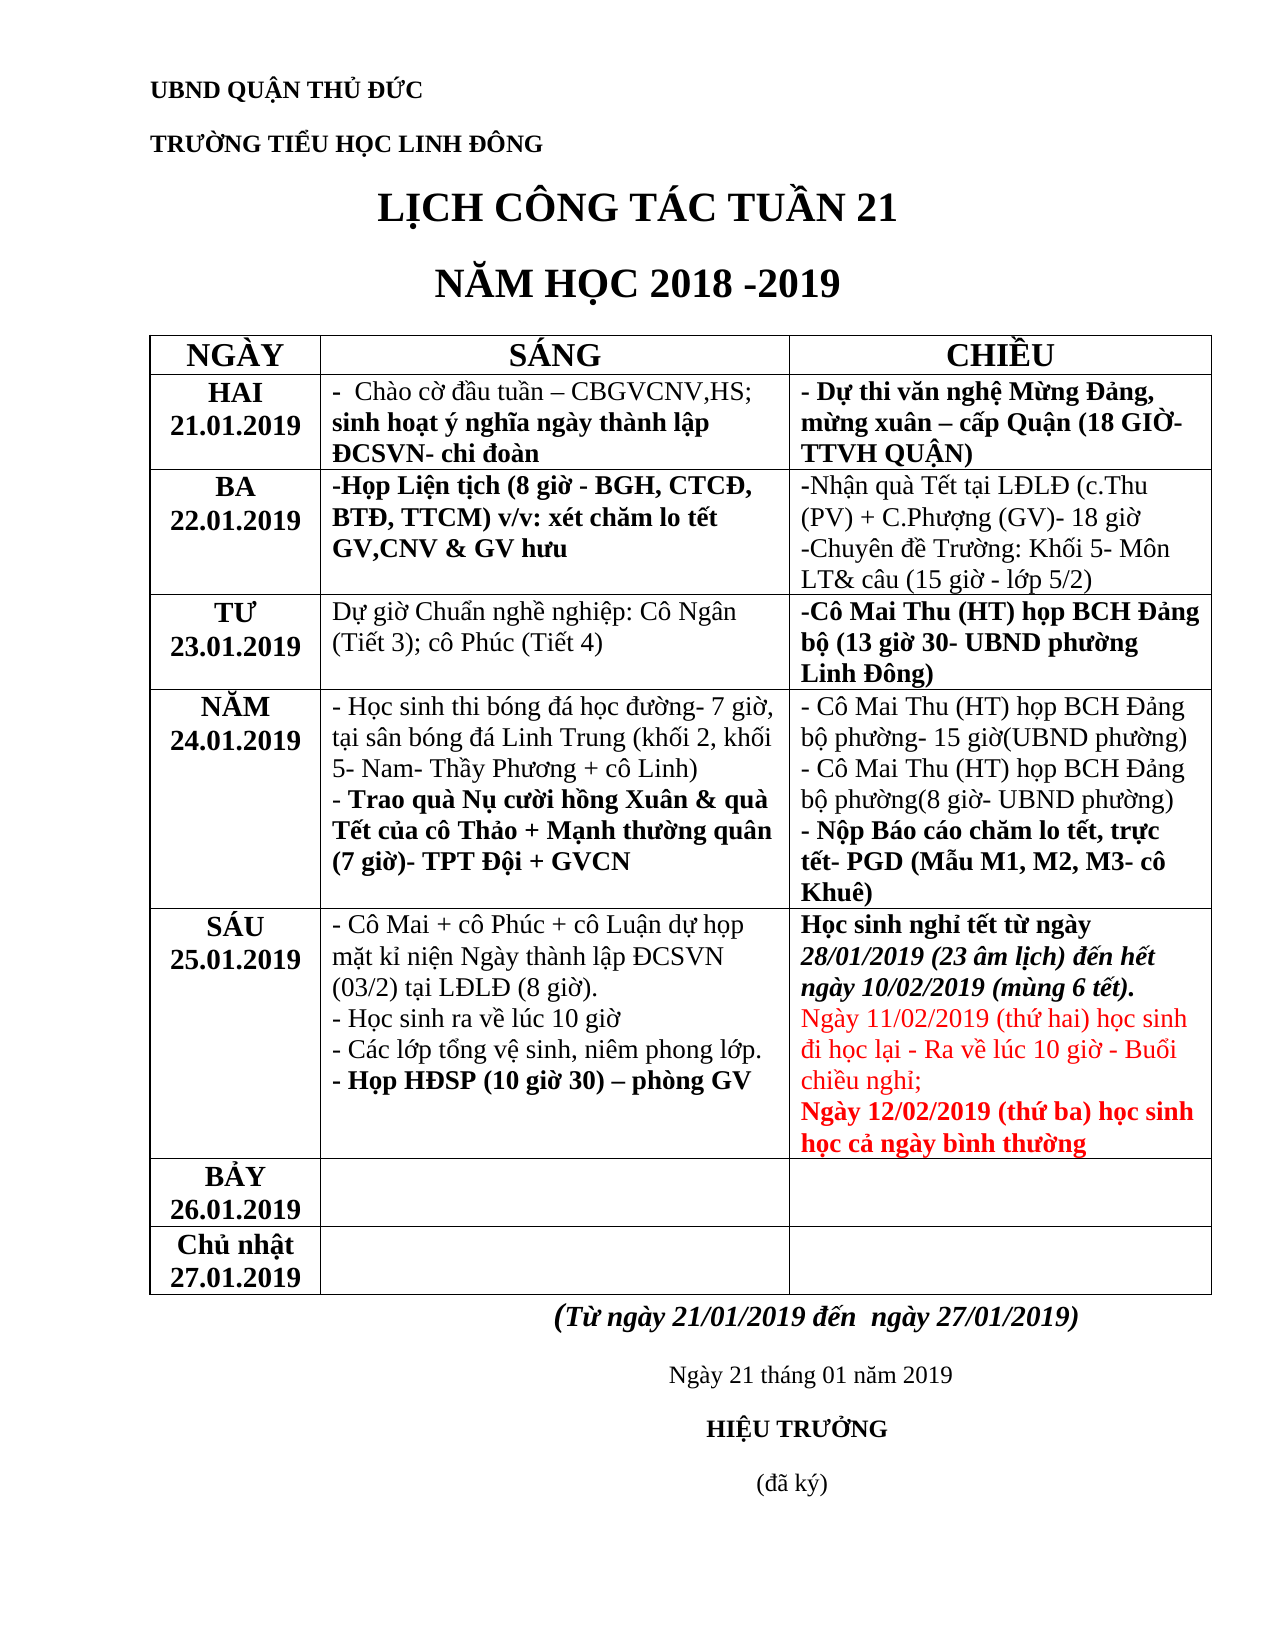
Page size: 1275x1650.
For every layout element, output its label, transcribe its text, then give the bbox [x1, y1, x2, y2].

table_cell -Họp Liện tịch (8 giờ - BGH, CTCĐ, BTĐ, TTCM) v/v: xét chăm lo tết GV,CNV & GV hưu [321, 470, 789, 594]
table_cell TƯ 23.01.2019 [151, 595, 320, 688]
text (đã ký) [150, 1468, 1125, 1496]
text UBND QUẬN THỦ ĐỨC [150, 75, 1125, 104]
table_cell - Cô Mai + cô Phúc + cô Luận dự họp mặt kỉ niện Ngày thành lập ĐCSVN (03/2) tại LĐLĐ (8 giờ). - Học sinh ra về lúc 10 giờ - Các lớp tổng vệ sinh, niêm phong lớp. - Họp HĐSP (10 giờ 30) – phòng GV [321, 909, 789, 1158]
table_cell BẢY 26.01.2019 [151, 1159, 320, 1226]
table_cell - Dự thi văn nghệ Mừng Đảng, mừng xuân – cấp Quận (18 GIỜ- TTVH QUẬN) [790, 375, 1211, 468]
text HIỆU TRƯỞNG [150, 1414, 1125, 1443]
text Ngày 21 tháng 01 năm 2019 [619, 1360, 1125, 1389]
table_cell -Nhận quà Tết tại LĐLĐ (c.Thu (PV) + C.Phượng (GV)- 18 giờ -Chuyên đề Trường: Khối 5- Môn LT& câu (15 giờ - lớp 5/2) [790, 470, 1211, 594]
text (Từ ngày 21/01/2019 đến ngày 27/01/2019) [553, 1295, 1125, 1333]
text NĂM HỌC 2018 -2019 [150, 259, 1125, 307]
text TRƯỜNG TIỂU HỌC LINH ĐÔNG [150, 129, 1125, 158]
table_cell NĂM 24.01.2019 [151, 690, 320, 908]
table_cell [790, 1227, 1211, 1294]
table_header CHIỀU [790, 336, 1211, 374]
table_cell - Cô Mai Thu (HT) họp BCH Đảng bộ phường- 15 giờ(UBND phường) - Cô Mai Thu (HT) họp BCH Đảng bộ phường(8 giờ- UBND phường) - Nộp Báo cáo chăm lo tết, trực tết- PGD (Mẫu M1, M2, M3- cô Khuê) [790, 690, 1211, 908]
table_cell HAI 21.01.2019 [151, 375, 320, 468]
table_cell BA 22.01.2019 [151, 470, 320, 594]
table_cell Chủ nhật 27.01.2019 [151, 1227, 320, 1294]
table_cell Học sinh nghỉ tết từ ngày 28/01/2019 (23 âm lịch) đến hết ngày 10/02/2019 (mùng 6 tết). Ngày 11/02/2019 (thứ hai) học sinh đi học lại - Ra về lúc 10 giờ - Buổi chiều nghỉ; Ngày 12/02/2019 (thứ ba) học sinh học cả ngày bình thường [790, 909, 1211, 1158]
table_cell SÁU 25.01.2019 [151, 909, 320, 1158]
table_cell [790, 1159, 1211, 1226]
table_cell Dự giờ Chuẩn nghề nghiệp: Cô Ngân (Tiết 3); cô Phúc (Tiết 4) [321, 595, 789, 688]
table_cell - Chào cờ đầu tuần – CBGVCNV,HS; sinh hoạt ý nghĩa ngày thành lập ĐCSVN- chi đoàn [321, 375, 789, 468]
table_cell - Học sinh thi bóng đá học đường- 7 giờ, tại sân bóng đá Linh Trung (khối 2, khối 5- Nam- Thầy Phương + cô Linh) - Trao quà Nụ cười hồng Xuân & quà Tết của cô Thảo + Mạnh thường quân (7 giờ)- TPT Đội + GVCN [321, 690, 789, 908]
table_cell [321, 1227, 789, 1294]
table_cell -Cô Mai Thu (HT) họp BCH Đảng bộ (13 giờ 30- UBND phường Linh Đông) [790, 595, 1211, 688]
text LỊCH CÔNG TÁC TUẦN 21 [150, 183, 1125, 231]
table_cell [321, 1159, 789, 1226]
table_header NGÀY [151, 336, 320, 374]
table_header SÁNG [321, 336, 789, 374]
